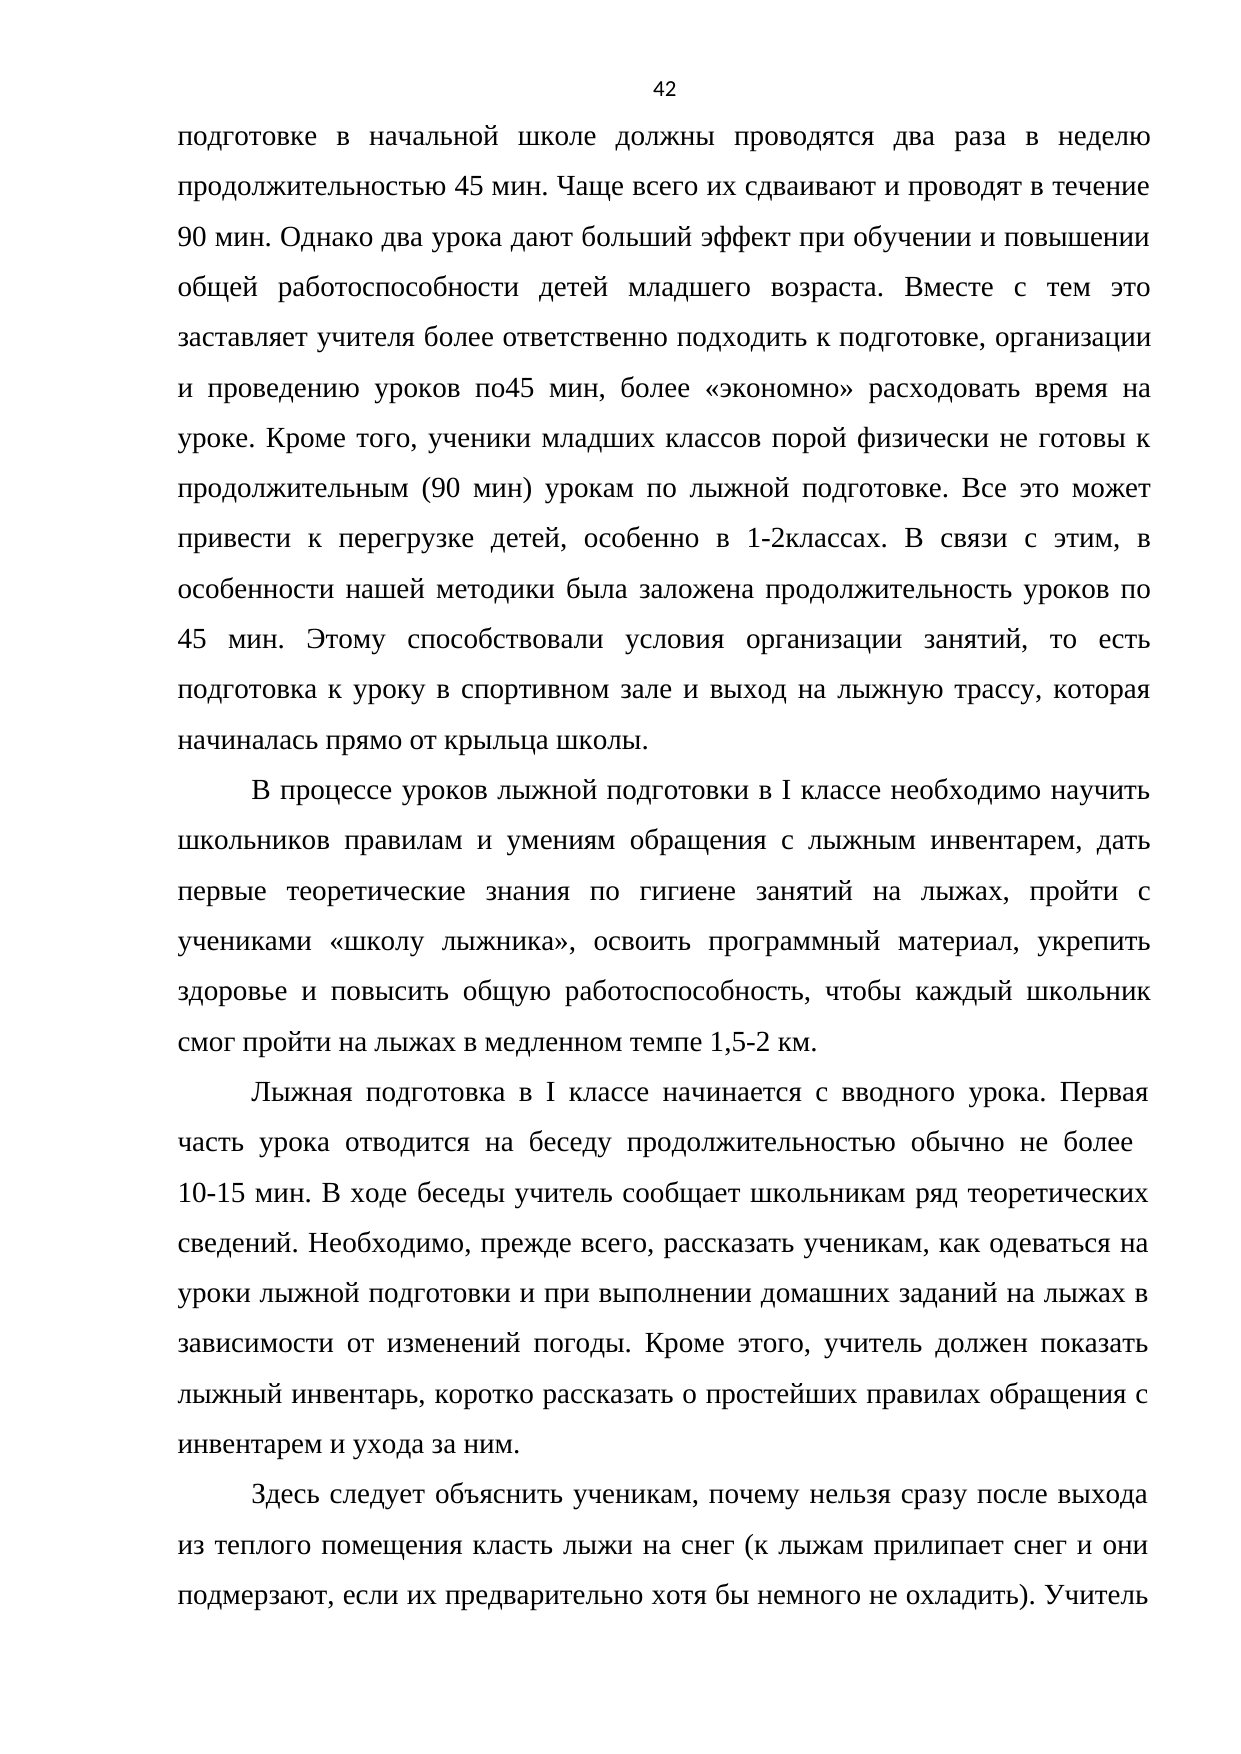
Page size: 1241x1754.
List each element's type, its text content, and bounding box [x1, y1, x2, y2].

text В процессе уроков лыжной подготовки в I классе необходимо научить школьников правилам и умениям обращения с лыжным инвентарем, дать первые теоретические знания по гигиене занятий на лыжах, пройти с учениками «школу лыжника», освоить программный материал, укрепить здоровье и повысить общую работоспособность, чтобы каждый школьник смог пройти на лыжах в медленном темпе 1,5-2 км. [177, 772, 1152, 1057]
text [177, 1477, 1149, 1611]
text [177, 118, 1152, 755]
text Лыжная подготовка в I классе начинается с вводного урока. Первая часть урока отводится на беседу продолжительностью обычно не более 10-15 мин. В ходе беседы учитель сообщает школьникам ряд теоретических сведений. Необходимо, прежде всего, рассказать ученикам, как одеваться на уроки лыжной подготовки и при выполнении домашних заданий на лыжах в зависимости от изменений погоды. Кроме этого, учитель должен показать лыжный инвентарь, коротко рассказать о простейших правилах обращения с инвентарем и ухода за ним. [177, 1074, 1149, 1460]
